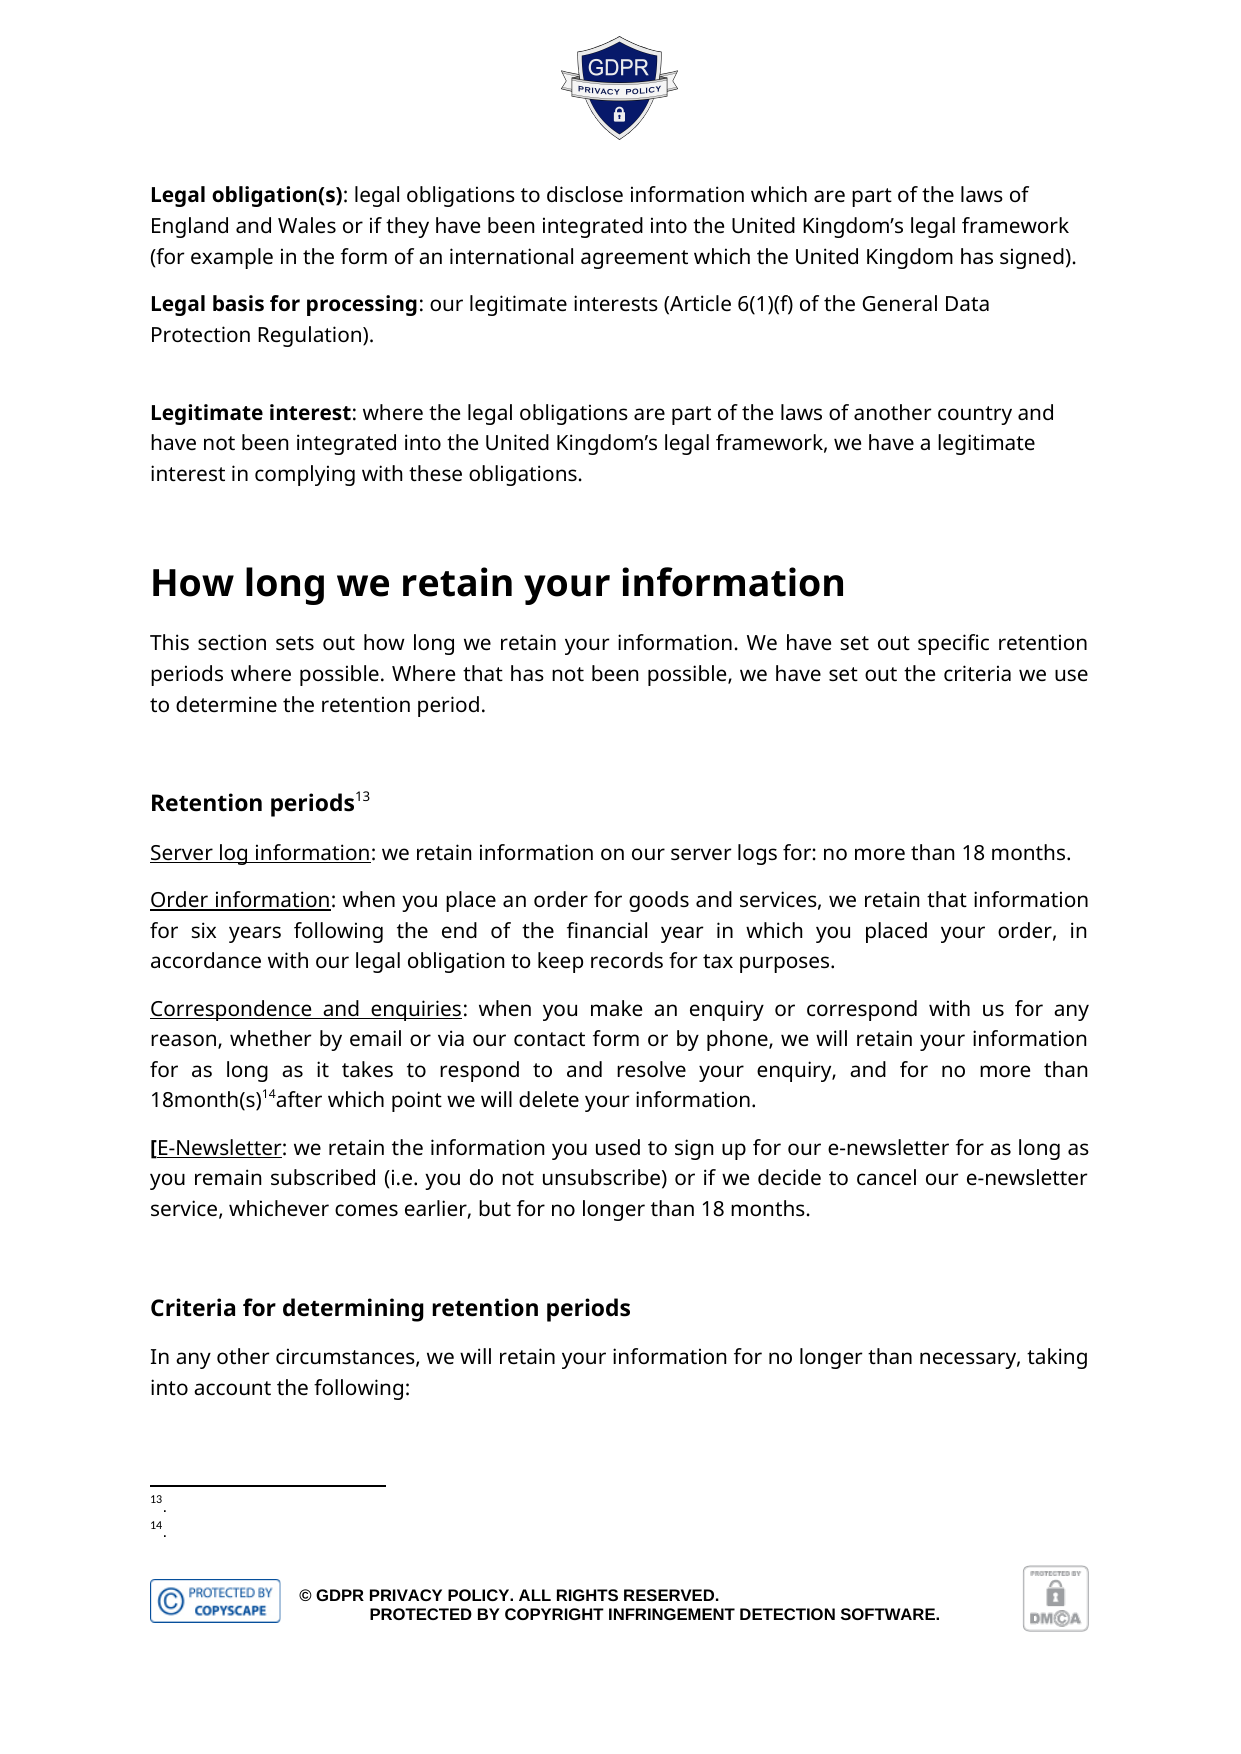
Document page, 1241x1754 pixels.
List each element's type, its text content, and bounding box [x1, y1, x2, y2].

text Criteria for determining retention periods [150, 1292, 1090, 1323]
text Retention periods [150, 787, 1090, 819]
text How long we retain your information [150, 557, 1090, 608]
text [E-Newsletter: we retain the information you used to sign up for our e-newsletter for as long as you remain subscribed (i.e. you do not unsubscribe) or if we decide to cancel our e-newsletter service, whichever comes earlier, but for no longer than 18 months. [150, 1133, 1090, 1222]
text Order information: when you place an order for goods and services, we retain that information for six years following the end of the financial year in which you placed your order, in accordance with our legal obligation to keep records for tax purposes. [150, 885, 1090, 975]
text Server log information: we retain information on our server logs for: no more than 18 months. [150, 838, 1090, 866]
text Correspondence and enquiries: when you make an enquiry or correspond with us for any reason, whether by email or via our contact form or by phone, we will retain your information for as long as it takes to respond to and resolve your enquiry, and for no more than 18month(s)after which point we will delete your information. [150, 994, 1090, 1114]
picture [1022, 1565, 1089, 1632]
text Legitimate interest: where the legal obligations are part of the laws of another country and have not been integrated into the United Kingdom’s legal framework, we have a legitimate interest in complying with these obligations. [150, 367, 1090, 487]
text Legal basis for processing: our legitimate interests (Article 6(1)(f) of the General Data Protection Regulation). [150, 289, 1090, 348]
picture [150, 1579, 281, 1623]
text Legal obligation(s): legal obligations to disclose information which are part of the laws of England and Wales or if they have been integrated into the United Kingdom’s legal framework (for example in the form of an international agreement which the United Kingdom has signed). [150, 150, 1090, 270]
text This section sets out how long we retain your information. We have set out specific retention periods where possible. Where that has not been possible, we have set out the criteria we use to determine the retention period. [150, 628, 1090, 718]
picture [537, 26, 702, 150]
text In any other circumstances, we will retain your information for no longer than necessary, taking into account the following: [150, 1342, 1090, 1401]
